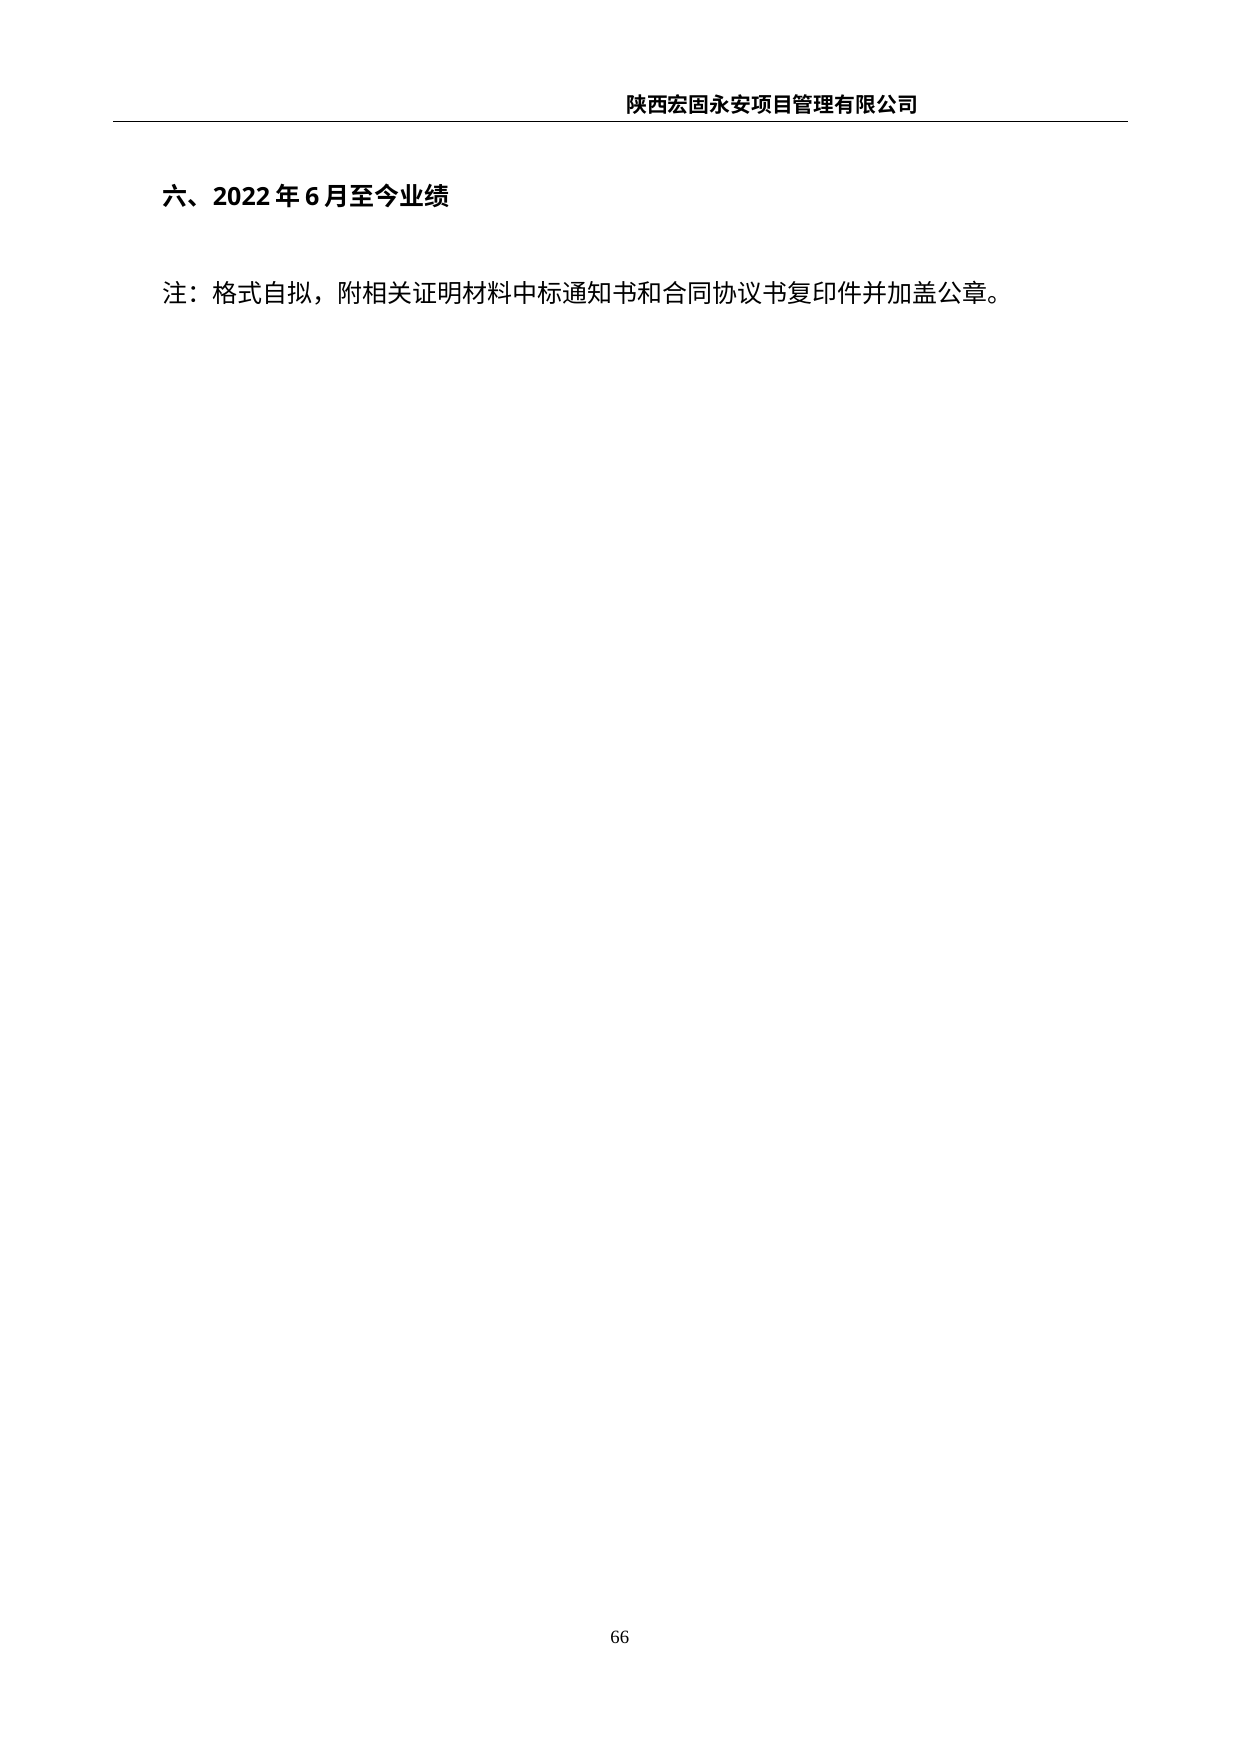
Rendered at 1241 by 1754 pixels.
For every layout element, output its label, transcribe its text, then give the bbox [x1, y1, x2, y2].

text 注：格式自拟，附相关证明材料中标通知书和合同协议书复印件并加盖公章。 [112, 259, 1128, 324]
text 六、2022年6月至今业绩 [112, 162, 1128, 227]
